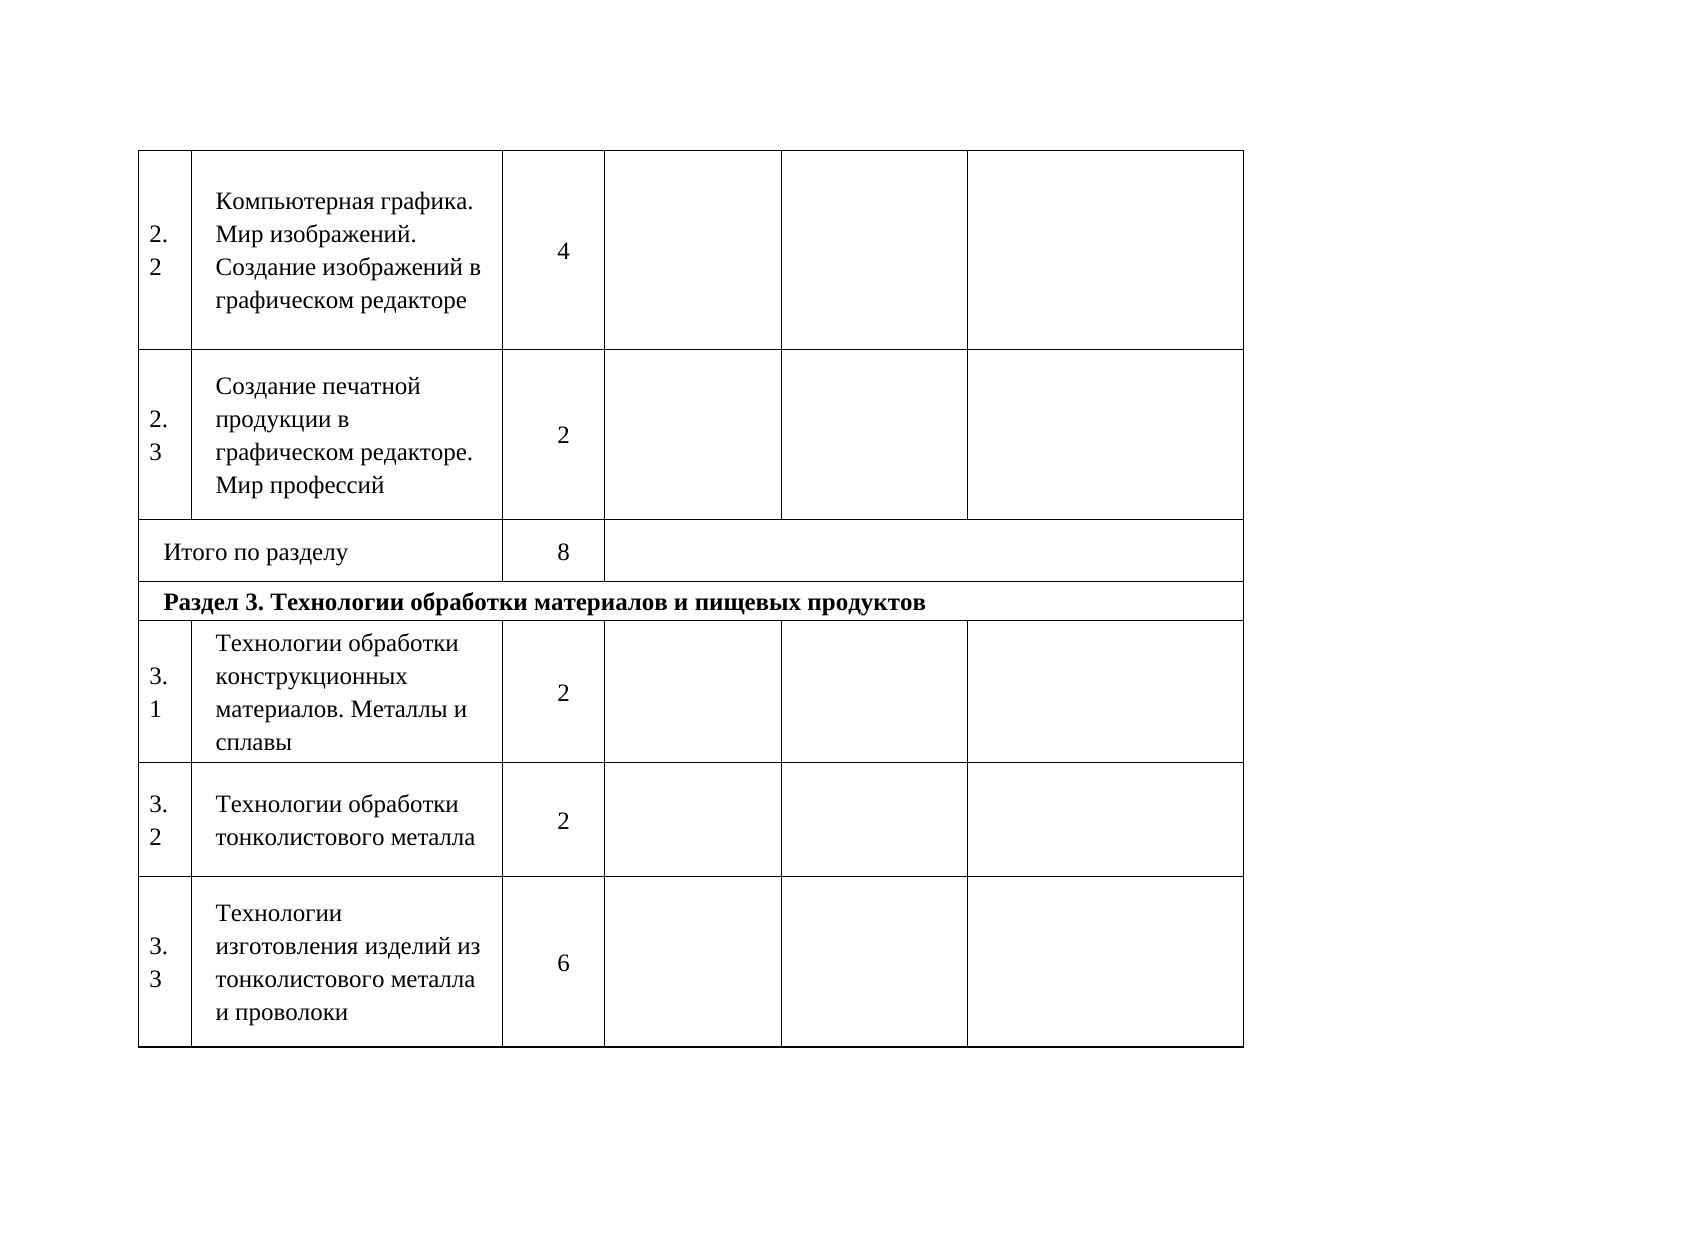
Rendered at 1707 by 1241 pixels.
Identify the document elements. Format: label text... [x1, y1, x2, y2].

table_cell Технологии изготовления изделий из тонколистового металла и проволоки [192, 877, 502, 1046]
table_cell [605, 763, 781, 876]
table_cell [605, 520, 1243, 581]
table_cell 2 [503, 763, 604, 876]
table_cell 2.3 [139, 350, 191, 519]
table_cell Создание печатной продукции в графическом редакторе. Мир профессий [192, 350, 502, 519]
table_cell 2 [503, 350, 604, 519]
table_cell 6 [503, 877, 604, 1046]
table_cell [782, 763, 967, 876]
table_cell Технологии обработки тонколистового металла [192, 763, 502, 876]
table_cell 3.2 [139, 763, 191, 876]
table_cell 3.1 [139, 621, 191, 762]
table_cell [605, 350, 781, 519]
table_cell [605, 621, 781, 762]
table_cell 8 [503, 520, 604, 581]
table_cell [968, 350, 1243, 519]
table_cell [968, 151, 1243, 348]
table_cell Технологии обработки конструкционных материалов. Металлы и сплавы [192, 621, 502, 762]
table_cell [605, 877, 781, 1046]
table_cell [968, 763, 1243, 876]
table_cell [968, 621, 1243, 762]
table_cell Раздел 3. Технологии обработки материалов и пищевых продуктов [139, 582, 1243, 620]
table_cell 3.3 [139, 877, 191, 1046]
table_cell 2.2 [139, 151, 191, 348]
table_cell [968, 877, 1243, 1046]
table_cell [782, 350, 967, 519]
table_cell [605, 151, 781, 348]
table_cell [782, 621, 967, 762]
table_cell Итого по разделу [139, 520, 502, 581]
table_cell [782, 877, 967, 1046]
table_cell 2 [503, 621, 604, 762]
table_cell 4 [503, 151, 604, 348]
table_cell [782, 151, 967, 348]
table_cell Компьютерная графика. Мир изображений. Создание изображений в графическом редакторе [192, 151, 502, 348]
